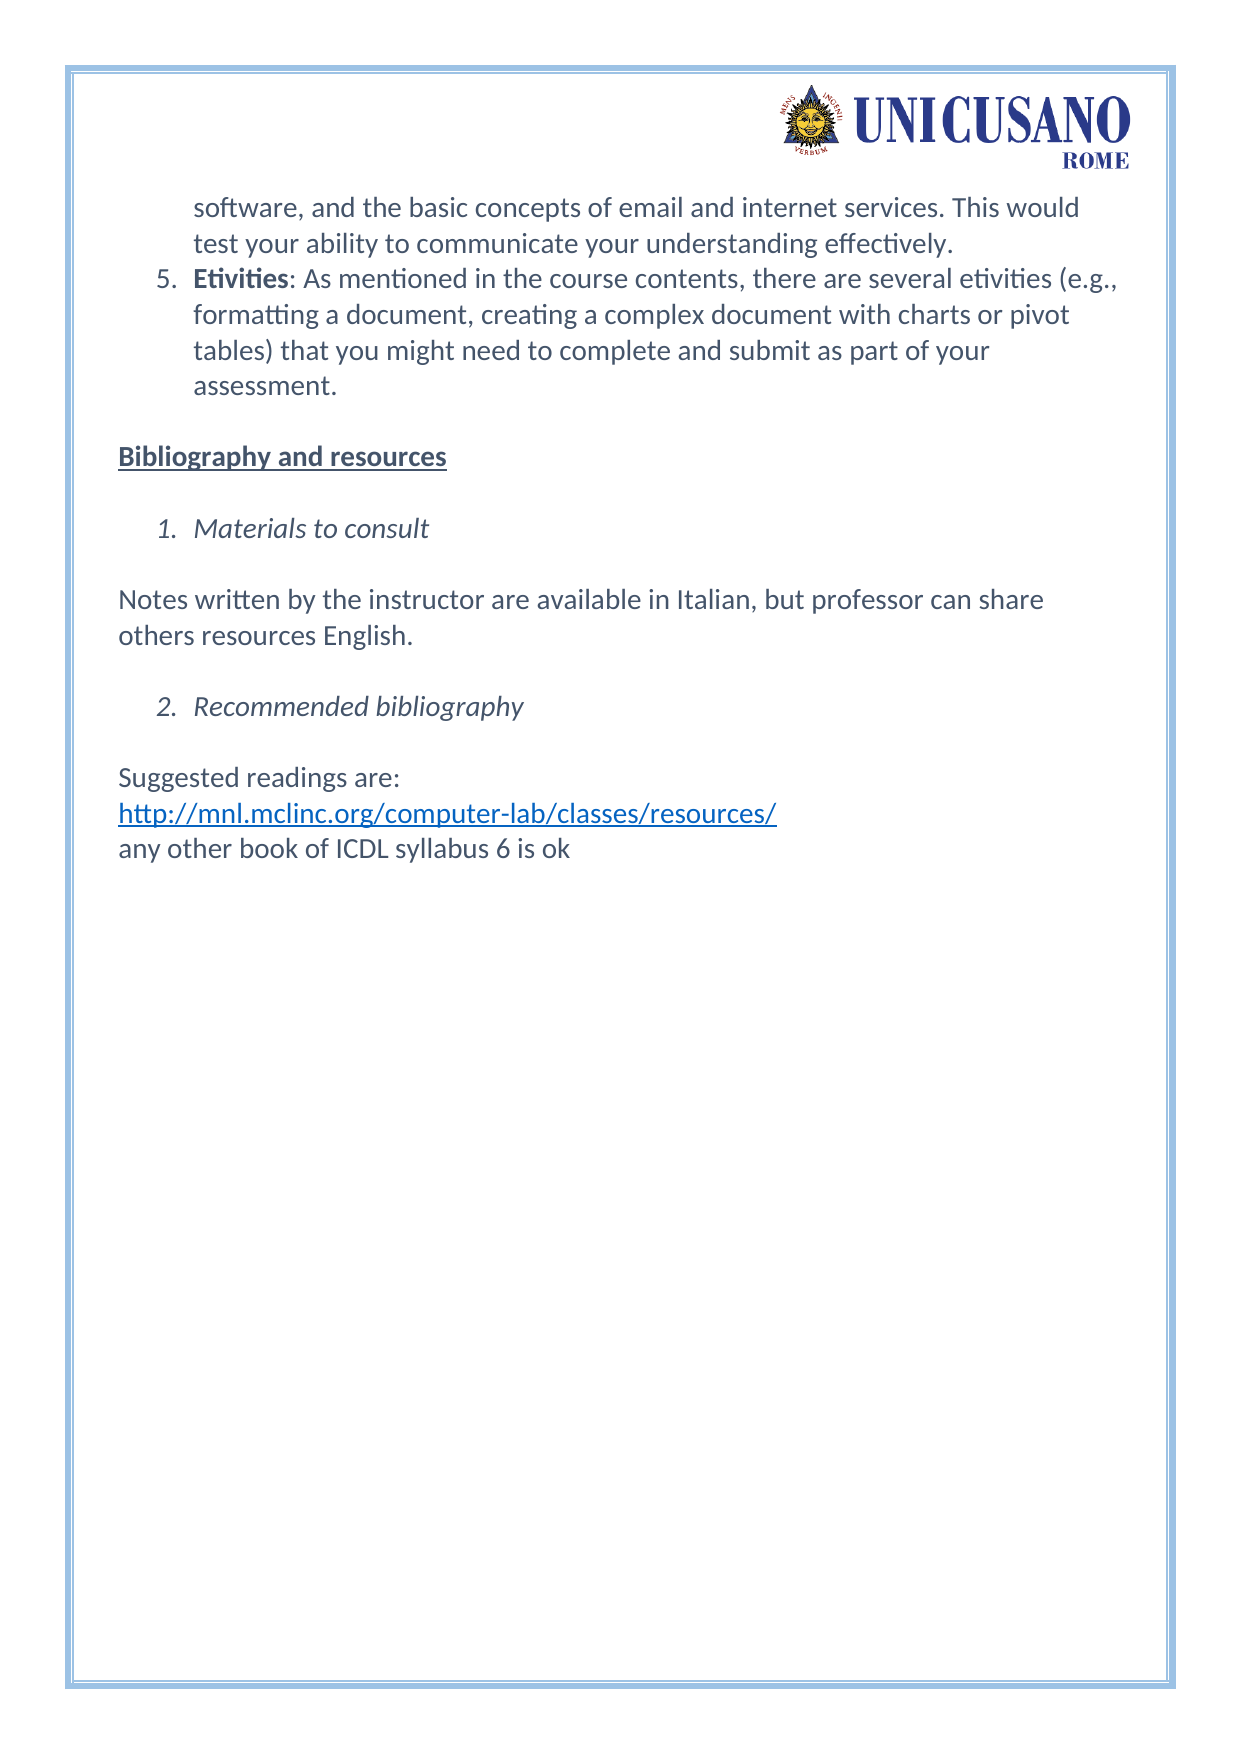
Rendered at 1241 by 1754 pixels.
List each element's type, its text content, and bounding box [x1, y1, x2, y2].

list Materials to consult [156, 510, 1122, 545]
list Etivities: As mentioned in the course contents, there are several etivities (e.g., formatting a document, creating a complex document with charts or pivot tables) that you might need to complete and submit as part of your assessment. [156, 260, 1122, 403]
text any other book of ICDL syllabus 6 is ok [118, 830, 1122, 866]
picture [775, 80, 1137, 176]
list Recommended bibliography [156, 688, 1122, 723]
text Notes written by the instructor are available in Italian, but professor can share others resources English. [118, 581, 1122, 652]
text Bibliography and resources [118, 438, 1122, 474]
text Suggested readings are: [118, 759, 1122, 795]
text http://mnl.mclinc.org/computer-lab/classes/resources/ [118, 795, 1122, 830]
